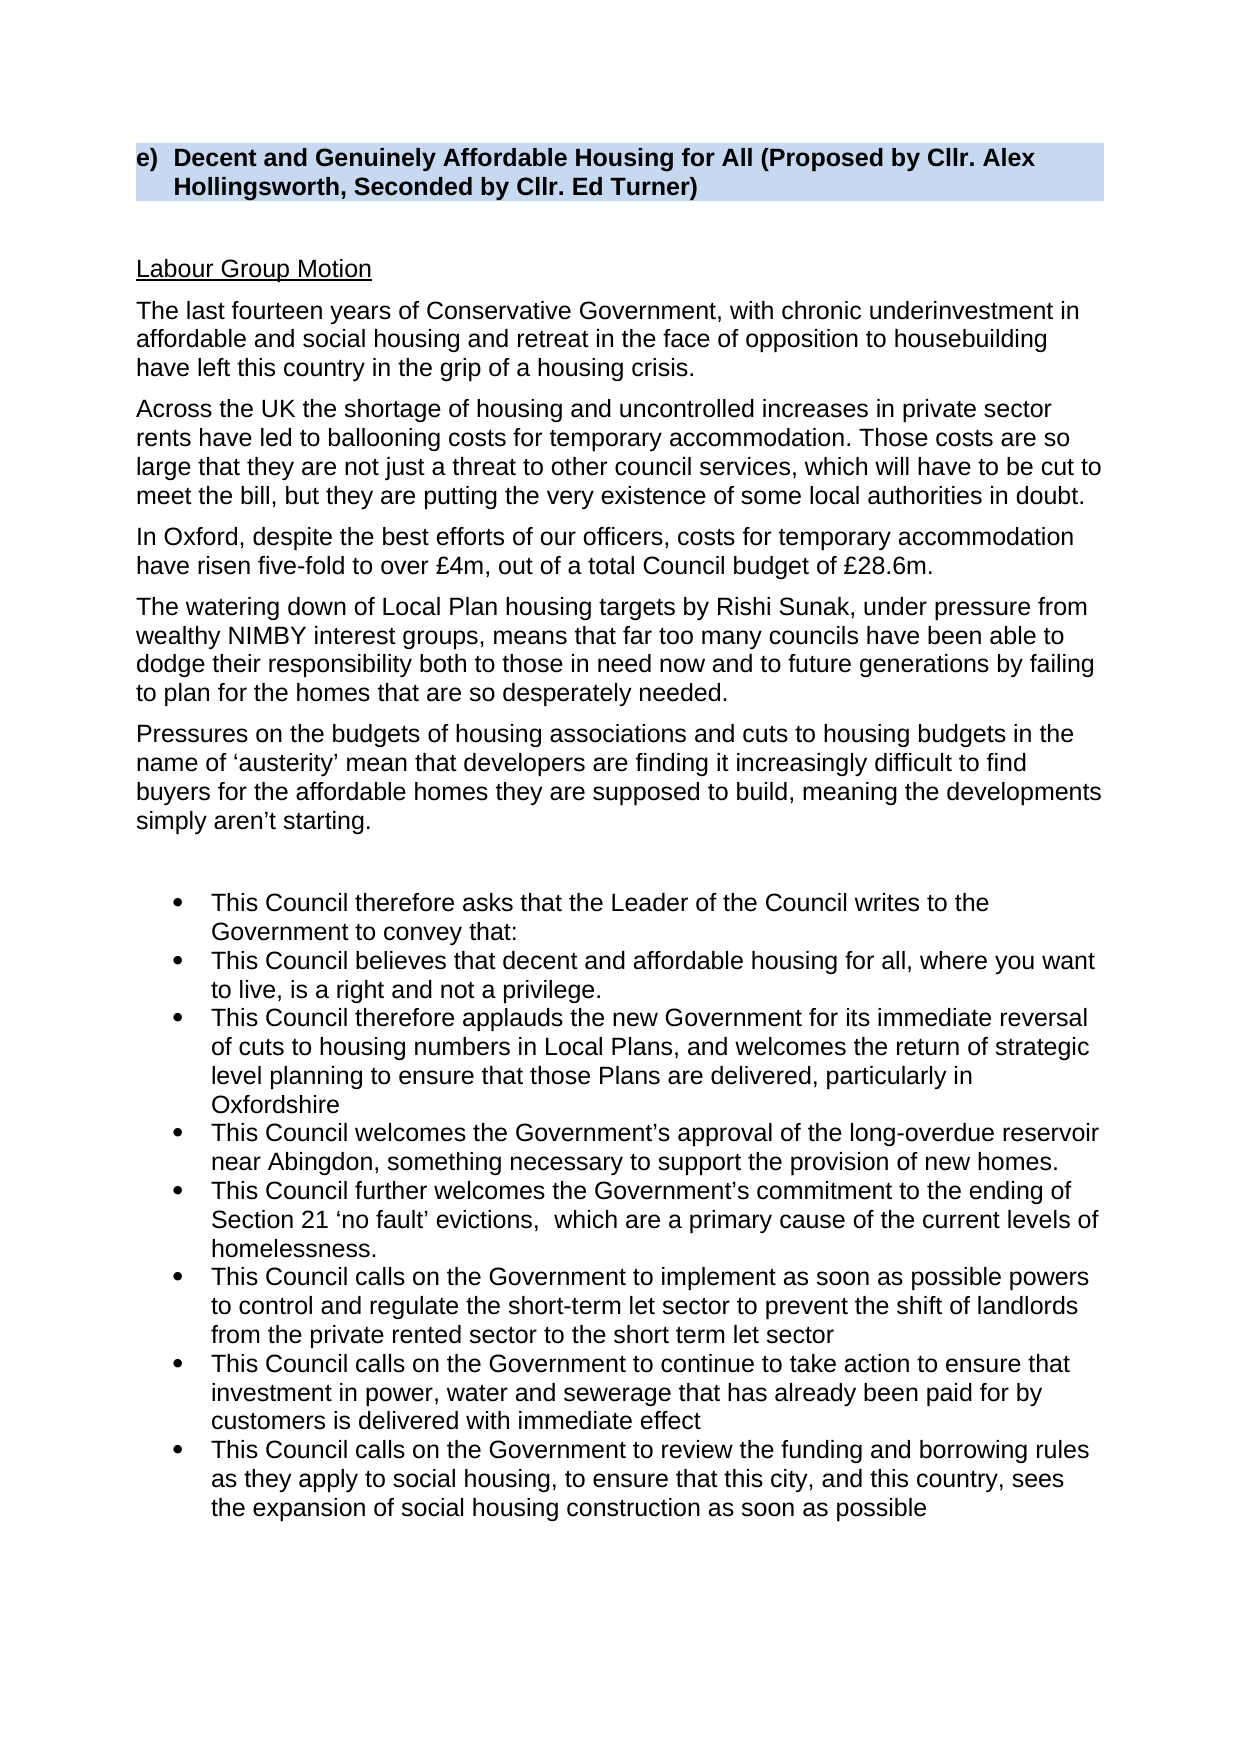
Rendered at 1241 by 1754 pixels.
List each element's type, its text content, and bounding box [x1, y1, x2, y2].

text The last fourteen years of Conservative Government, with chronic underinvestment in affordable and social housing and retreat in the face of opposition to housebuilding have left this country in the grip of a housing crisis. [136, 296, 1104, 382]
list This Council further welcomes the Government’s commitment to the ending of Section 21 ‘no fault’ evictions, which are a primary cause of the current levels of homelessness. [173, 1176, 1104, 1262]
text Across the UK the shortage of housing and uncontrolled increases in private sector rents have led to ballooning costs for temporary accommodation. Those costs are so large that they are not just a threat to other council services, which will have to be cut to meet the bill, but they are putting the very existence of some local authorities in doubt. [136, 394, 1104, 509]
list This Council calls on the Government to review the funding and borrowing rules as they apply to social housing, to ensure that this city, and this country, sees the expansion of social housing construction as soon as possible [173, 1435, 1104, 1521]
list This Council therefore applauds the new Government for its immediate reversal of cuts to housing numbers in Local Plans, and welcomes the return of strategic level planning to ensure that those Plans are delivered, particularly in Oxfordshire [173, 1003, 1104, 1118]
text In Oxford, despite the best efforts of our officers, costs for temporary accommodation have risen five-fold to over £4m, out of a total Council budget of £28.6m. [136, 522, 1104, 579]
subtitle Decent and Genuinely Affordable Housing for All (Proposed by Cllr. Alex Hollingsworth, Seconded by Cllr. Ed Turner) [136, 143, 1104, 201]
text Labour Group Motion [136, 254, 1104, 283]
list This Council therefore asks that the Leader of the Council writes to the Government to convey that: [173, 888, 1104, 946]
list This Council calls on the Government to continue to take action to ensure that investment in power, water and sewerage that has already been paid for by customers is delivered with immediate effect [173, 1349, 1104, 1435]
text The watering down of Local Plan housing targets by Rishi Sunak, under pressure from wealthy NIMBY interest groups, means that far too many councils have been able to dodge their responsibility both to those in need now and to future generations by failing to plan for the homes that are so desperately needed. [136, 592, 1104, 707]
list This Council believes that decent and affordable housing for all, where you want to live, is a right and not a privilege. [173, 946, 1104, 1003]
list This Council calls on the Government to implement as soon as possible powers to control and regulate the short-term let sector to prevent the shift of landlords from the private rented sector to the short term let sector [173, 1262, 1104, 1349]
text Pressures on the budgets of housing associations and cuts to housing budgets in the name of ‘austerity’ mean that developers are finding it increasingly difficult to find buyers for the affordable homes they are supposed to build, meaning the developments simply aren’t starting. [136, 719, 1104, 834]
list This Council welcomes the Government’s approval of the long-overdue reservoir near Abingdon, something necessary to support the provision of new homes. [173, 1118, 1104, 1176]
